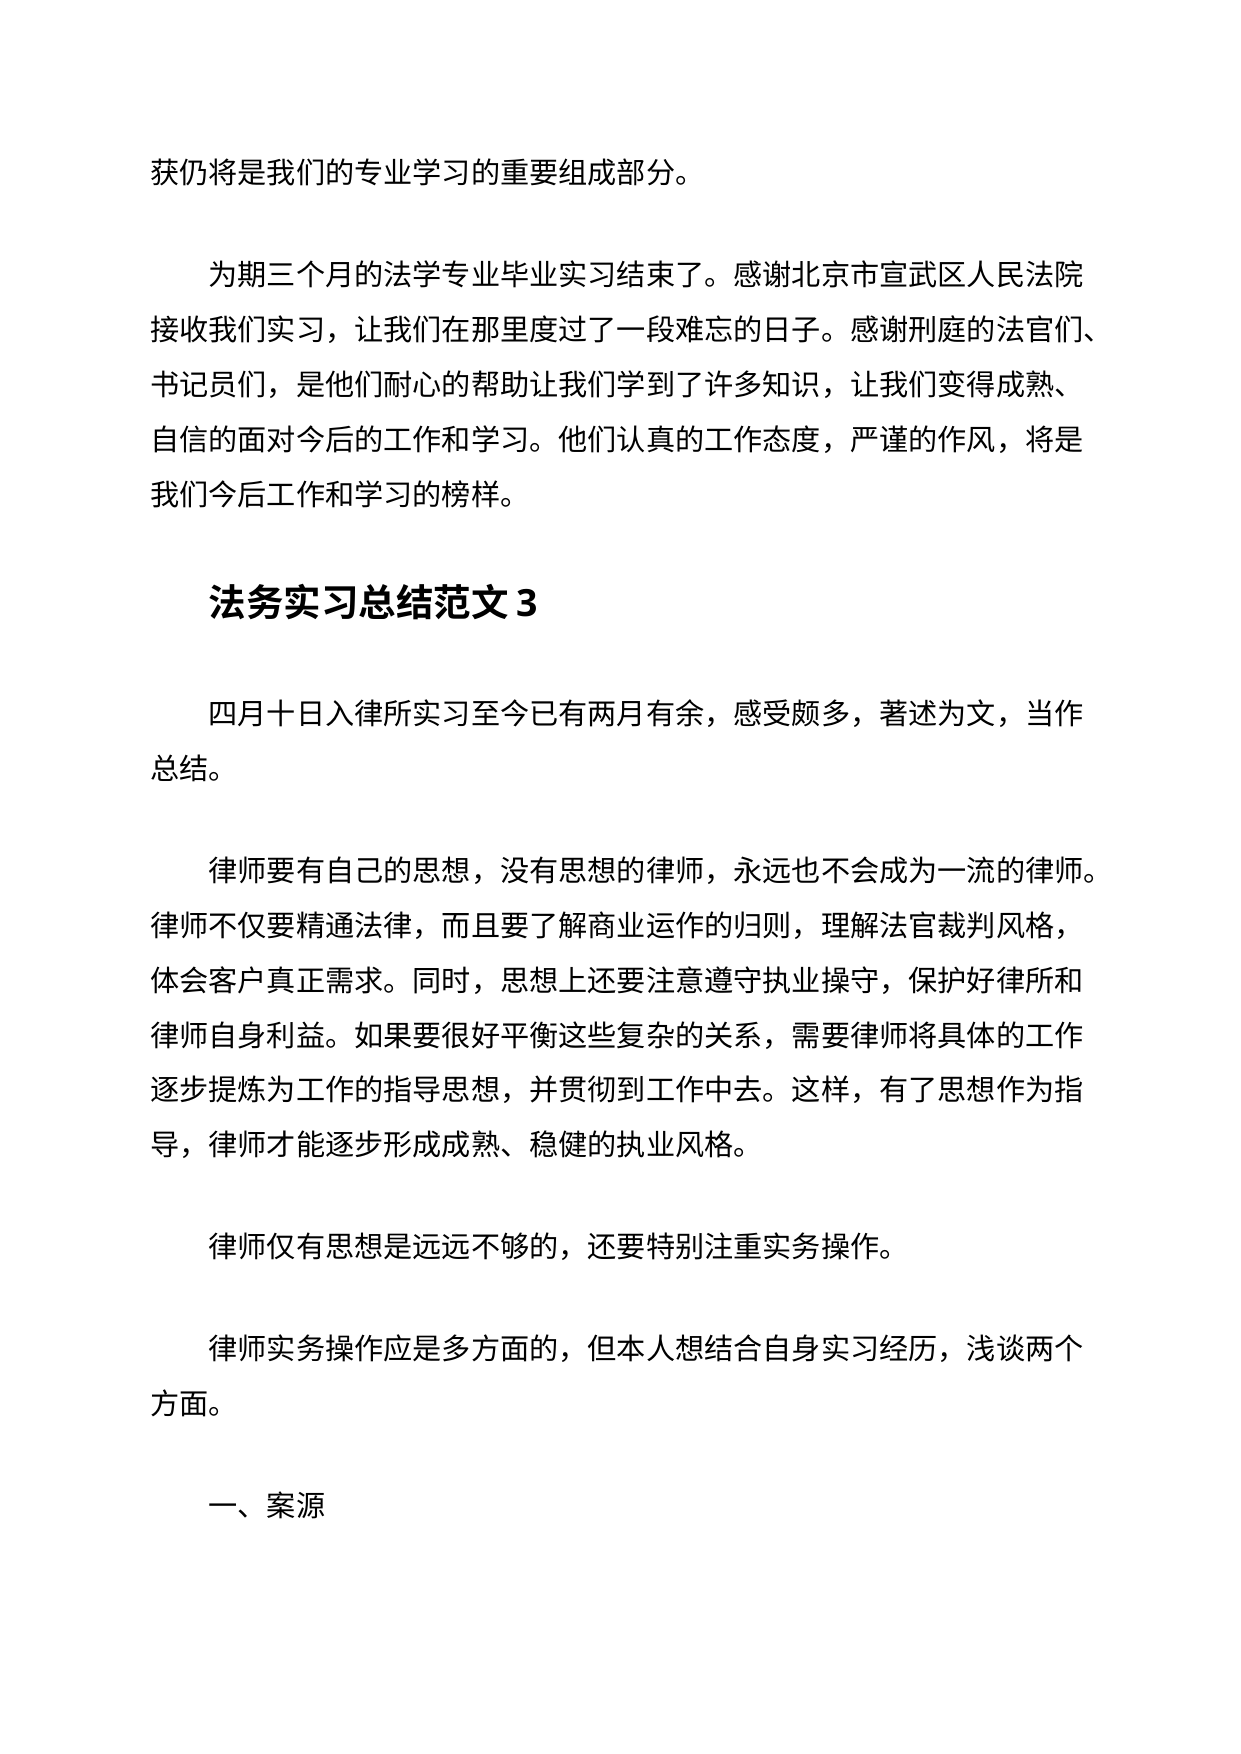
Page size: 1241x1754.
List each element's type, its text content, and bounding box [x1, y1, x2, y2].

text 法务实习总结范文3 [150, 573, 1090, 628]
text 律师仅有思想是远远不够的，还要特别注重实务操作。 [150, 1224, 1090, 1266]
text 律师实务操作应是多方面的，但本人想结合自身实习经历，浅谈两个方面。 [150, 1325, 1090, 1423]
text 一、案源 [150, 1482, 1090, 1524]
text 为期三个月的法学专业毕业实习结束了。感谢北京市宣武区人民法院接收我们实习，让我们在那里度过了一段难忘的日子。感谢刑庭的法官们、书记员们，是他们耐心的帮助让我们学到了许多知识，让我们变得成熟、自信的面对今后的工作和学习。他们认真的工作态度，严谨的作风，将是我们今后工作和学习的榜样。 [150, 252, 1090, 514]
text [150, 150, 1090, 192]
text 律师要有自己的思想，没有思想的律师，永远也不会成为一流的律师。律师不仅要精通法律，而且要了解商业运作的归则，理解法官裁判风格，体会客户真正需求。同时，思想上还要注意遵守执业操守，保护好律所和律师自身利益。如果要很好平衡这些复杂的关系，需要律师将具体的工作逐步提炼为工作的指导思想，并贯彻到工作中去。这样，有了思想作为指导，律师才能逐步形成成熟、稳健的执业风格。 [150, 847, 1090, 1164]
text 四月十日入律所实习至今已有两月有余，感受颇多，著述为文，当作总结。 [150, 691, 1090, 788]
